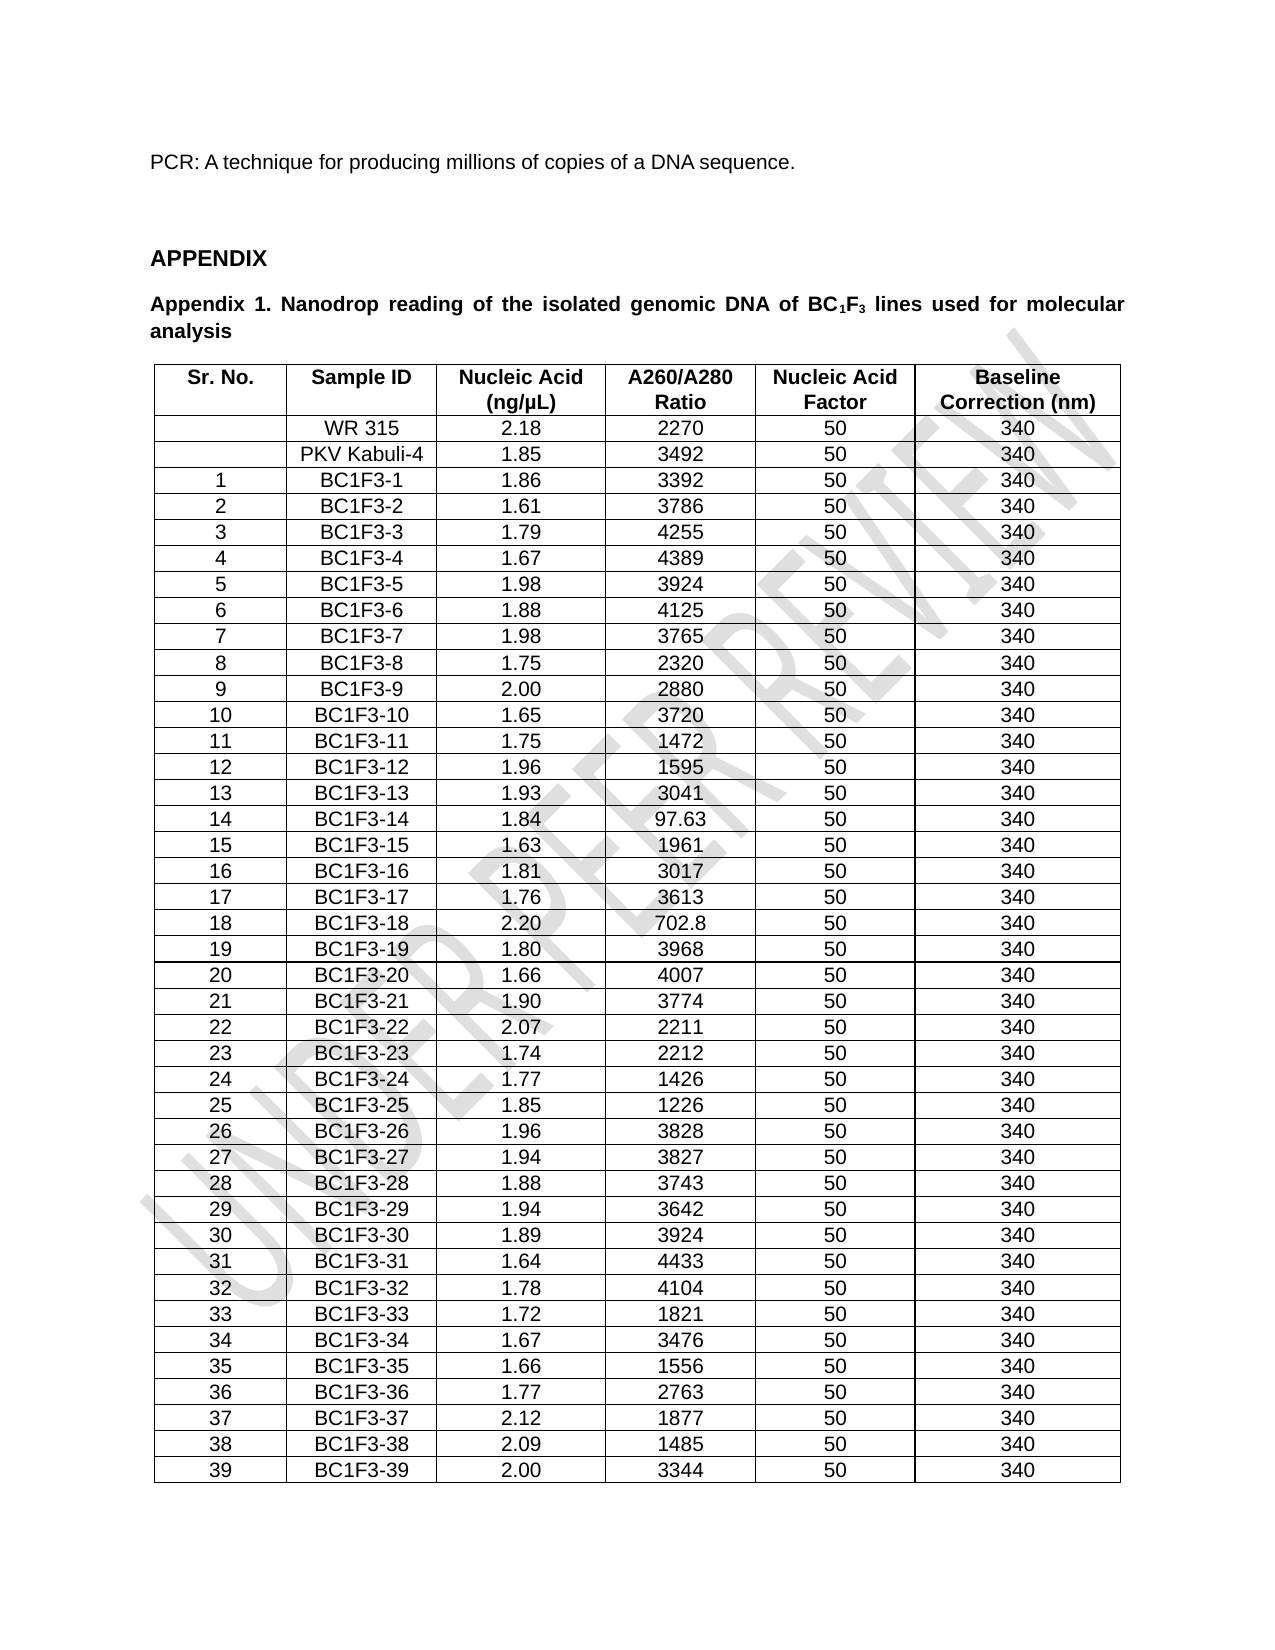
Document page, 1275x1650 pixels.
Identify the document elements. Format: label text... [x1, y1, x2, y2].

table_cell 340 [916, 442, 1120, 467]
table_cell [155, 416, 286, 441]
table_cell BC1F3-38 [287, 1431, 436, 1456]
table_cell 4125 [606, 598, 755, 623]
table_cell BC1F3-39 [287, 1457, 436, 1482]
table_cell 50 [756, 468, 914, 493]
table_cell 26 [155, 1119, 286, 1144]
table_cell 1 [155, 468, 286, 493]
table_cell 97.63 [606, 806, 755, 831]
table_cell 2320 [606, 650, 755, 675]
table_cell 2763 [606, 1379, 755, 1404]
table_cell 1.65 [437, 702, 605, 727]
table_cell 3924 [606, 572, 755, 597]
table_cell BC1F3-11 [287, 728, 436, 753]
table_cell 1.77 [437, 1067, 605, 1092]
table_cell 50 [756, 416, 914, 441]
table_cell 340 [916, 1197, 1120, 1222]
table_cell 340 [916, 963, 1120, 987]
table_cell 50 [756, 1067, 914, 1092]
table_cell 3017 [606, 858, 755, 883]
table_cell 1485 [606, 1431, 755, 1456]
table_cell 50 [756, 1223, 914, 1248]
table_cell 9 [155, 676, 286, 701]
table_cell 340 [916, 1093, 1120, 1118]
table_cell 2.07 [437, 1015, 605, 1039]
table_cell 50 [756, 494, 914, 519]
table_cell 4389 [606, 546, 755, 571]
table_cell 21 [155, 989, 286, 1013]
table_cell 1.98 [437, 624, 605, 649]
table_cell 50 [756, 598, 914, 623]
table_cell PKV Kabuli-4 [287, 442, 436, 467]
table_cell 1.96 [437, 1119, 605, 1144]
table_cell 19 [155, 936, 286, 961]
table_cell 50 [756, 702, 914, 727]
table_cell 340 [916, 832, 1120, 857]
table_cell 2270 [606, 416, 755, 441]
table_cell BC1F3-28 [287, 1171, 436, 1196]
table_cell 340 [916, 780, 1120, 805]
table_cell 3642 [606, 1197, 755, 1222]
table_cell 50 [756, 832, 914, 857]
table_header Nucleic Acid Factor [756, 365, 914, 414]
table_cell BC1F3-25 [287, 1093, 436, 1118]
table_cell 1.61 [437, 494, 605, 519]
table_cell 50 [756, 1405, 914, 1430]
table_cell 340 [916, 858, 1120, 883]
table_cell BC1F3-37 [287, 1405, 436, 1430]
table_cell 50 [756, 650, 914, 675]
table_cell BC1F3-26 [287, 1119, 436, 1144]
table_cell BC1F3-31 [287, 1249, 436, 1274]
table_cell BC1F3-30 [287, 1223, 436, 1248]
table_cell 50 [756, 910, 914, 935]
table_cell 39 [155, 1457, 286, 1482]
table_cell 1.81 [437, 858, 605, 883]
table_cell 34 [155, 1327, 286, 1352]
table_cell 23 [155, 1041, 286, 1066]
table_cell 1.89 [437, 1223, 605, 1248]
table_cell BC1F3-5 [287, 572, 436, 597]
table_cell 1821 [606, 1301, 755, 1326]
table_cell 50 [756, 754, 914, 779]
table_cell 340 [916, 650, 1120, 675]
table_cell 1.86 [437, 468, 605, 493]
table_cell 3743 [606, 1171, 755, 1196]
table_cell 340 [916, 1119, 1120, 1144]
table_cell 50 [756, 1093, 914, 1118]
table_cell 340 [916, 1171, 1120, 1196]
table_cell 28 [155, 1171, 286, 1196]
table_cell 50 [756, 963, 914, 987]
table_cell 20 [155, 963, 286, 987]
table_cell 340 [916, 728, 1120, 753]
table_cell 50 [756, 936, 914, 961]
table_cell BC1F3-2 [287, 494, 436, 519]
table_cell BC1F3-24 [287, 1067, 436, 1092]
table_cell 50 [756, 884, 914, 909]
table_cell BC1F3-13 [287, 780, 436, 805]
table_cell BC1F3-34 [287, 1327, 436, 1352]
table_cell 1.98 [437, 572, 605, 597]
table_cell BC1F3-22 [287, 1015, 436, 1039]
table_cell BC1F3-12 [287, 754, 436, 779]
table_cell 340 [916, 598, 1120, 623]
table_cell 50 [756, 676, 914, 701]
table_cell 50 [756, 1379, 914, 1404]
table_cell BC1F3-36 [287, 1379, 436, 1404]
table_cell 1.94 [437, 1145, 605, 1170]
table_cell BC1F3-15 [287, 832, 436, 857]
table_cell 1.94 [437, 1197, 605, 1222]
table_cell 3392 [606, 468, 755, 493]
text Appendix 1. Nanodrop reading of the isolated genomic DNA of BC1F3 lines used for molecular analysis [150, 292, 1125, 343]
table_cell 3492 [606, 442, 755, 467]
table_cell BC1F3-27 [287, 1145, 436, 1170]
table_cell 3476 [606, 1327, 755, 1352]
table_cell 1472 [606, 728, 755, 753]
table_cell 4 [155, 546, 286, 571]
table_cell 27 [155, 1145, 286, 1170]
table_cell 1.75 [437, 650, 605, 675]
table_cell 36 [155, 1379, 286, 1404]
table_cell BC1F3-18 [287, 910, 436, 935]
table_header Sample ID [287, 365, 436, 414]
table_cell 3968 [606, 936, 755, 961]
table_cell 3828 [606, 1119, 755, 1144]
table_cell 340 [916, 1275, 1120, 1300]
table_cell 31 [155, 1249, 286, 1274]
table_cell 16 [155, 858, 286, 883]
table_cell BC1F3-10 [287, 702, 436, 727]
table_cell 1877 [606, 1405, 755, 1430]
table_cell 50 [756, 1457, 914, 1482]
table_cell 38 [155, 1431, 286, 1456]
table_cell 10 [155, 702, 286, 727]
table_cell 50 [756, 1249, 914, 1274]
table_cell 702.8 [606, 910, 755, 935]
table_cell 3613 [606, 884, 755, 909]
table_cell 2880 [606, 676, 755, 701]
table_cell 1.76 [437, 884, 605, 909]
table_cell 32 [155, 1275, 286, 1300]
table_cell 340 [916, 989, 1120, 1013]
table_cell 340 [916, 624, 1120, 649]
table_cell 2212 [606, 1041, 755, 1066]
table_cell 1961 [606, 832, 755, 857]
table_cell 37 [155, 1405, 286, 1430]
table_cell BC1F3-3 [287, 520, 436, 545]
text PCR: A technique for producing millions of copies of a DNA sequence. [150, 150, 1125, 174]
table_cell BC1F3-7 [287, 624, 436, 649]
table_cell 340 [916, 1015, 1120, 1039]
table_cell 1.90 [437, 989, 605, 1013]
table_cell 340 [916, 884, 1120, 909]
table_cell WR 315 [287, 416, 436, 441]
table_cell 50 [756, 572, 914, 597]
table_cell 1.85 [437, 1093, 605, 1118]
table_cell 1.77 [437, 1379, 605, 1404]
table_cell 50 [756, 728, 914, 753]
text APPENDIX [150, 245, 1125, 271]
table_cell 340 [916, 1301, 1120, 1326]
table_cell 22 [155, 1015, 286, 1039]
table_cell 340 [916, 520, 1120, 545]
table_cell 340 [916, 1405, 1120, 1430]
table_cell 1426 [606, 1067, 755, 1092]
table_header Nucleic Acid (ng/µL) [437, 365, 605, 414]
table_cell BC1F3-8 [287, 650, 436, 675]
table_cell 50 [756, 1119, 914, 1144]
table_cell BC1F3-35 [287, 1353, 436, 1378]
table_cell 340 [916, 546, 1120, 571]
table_cell 13 [155, 780, 286, 805]
table_cell 1.66 [437, 1353, 605, 1378]
table_cell 3041 [606, 780, 755, 805]
table_cell BC1F3-29 [287, 1197, 436, 1222]
table_cell 25 [155, 1093, 286, 1118]
table_cell 18 [155, 910, 286, 935]
table_cell 50 [756, 1041, 914, 1066]
table_cell 2.00 [437, 1457, 605, 1482]
table_cell 1.85 [437, 442, 605, 467]
table_cell 340 [916, 910, 1120, 935]
table_header A260/A280 Ratio [606, 365, 755, 414]
table_cell 340 [916, 806, 1120, 831]
table_cell 15 [155, 832, 286, 857]
table_cell BC1F3-17 [287, 884, 436, 909]
table_cell 50 [756, 1431, 914, 1456]
table_cell 4255 [606, 520, 755, 545]
table_cell 4007 [606, 963, 755, 987]
table_cell 3924 [606, 1223, 755, 1248]
table_cell 1.72 [437, 1301, 605, 1326]
table_cell 7 [155, 624, 286, 649]
table_cell 1.79 [437, 520, 605, 545]
table_cell 50 [756, 1275, 914, 1300]
table_cell 5 [155, 572, 286, 597]
table_header Baseline Correction (nm) [916, 365, 1120, 414]
table_cell 14 [155, 806, 286, 831]
table_cell 12 [155, 754, 286, 779]
table_cell 3786 [606, 494, 755, 519]
table_cell 340 [916, 1223, 1120, 1248]
table_cell 50 [756, 1301, 914, 1326]
table_cell 3 [155, 520, 286, 545]
table_cell BC1F3-20 [287, 963, 436, 987]
table_cell 2.12 [437, 1405, 605, 1430]
table_cell 340 [916, 754, 1120, 779]
table_cell 2211 [606, 1015, 755, 1039]
table_cell 3765 [606, 624, 755, 649]
table_cell 340 [916, 702, 1120, 727]
table_cell 3774 [606, 989, 755, 1013]
table_cell 4433 [606, 1249, 755, 1274]
table_cell 340 [916, 1067, 1120, 1092]
table_cell BC1F3-6 [287, 598, 436, 623]
table_cell 1.74 [437, 1041, 605, 1066]
table_cell 1.88 [437, 598, 605, 623]
table_cell BC1F3-32 [287, 1275, 436, 1300]
table_cell 8 [155, 650, 286, 675]
table_cell BC1F3-4 [287, 546, 436, 571]
table_cell 50 [756, 1353, 914, 1378]
table_cell 24 [155, 1067, 286, 1092]
table_cell 2.00 [437, 676, 605, 701]
table_cell 1.84 [437, 806, 605, 831]
table_cell 50 [756, 806, 914, 831]
table_cell 1.64 [437, 1249, 605, 1274]
table_cell 50 [756, 780, 914, 805]
table_cell 33 [155, 1301, 286, 1326]
table_cell BC1F3-19 [287, 936, 436, 961]
table_cell 4104 [606, 1275, 755, 1300]
table_cell BC1F3-23 [287, 1041, 436, 1066]
table_cell 2 [155, 494, 286, 519]
table_cell BC1F3-21 [287, 989, 436, 1013]
table_cell 50 [756, 546, 914, 571]
table_cell 340 [916, 1431, 1120, 1456]
table_cell 17 [155, 884, 286, 909]
table_cell 29 [155, 1197, 286, 1222]
table_cell 50 [756, 1015, 914, 1039]
table_cell 1.78 [437, 1275, 605, 1300]
table_cell 1.63 [437, 832, 605, 857]
table_cell 340 [916, 416, 1120, 441]
table_cell 2.20 [437, 910, 605, 935]
table_cell 50 [756, 520, 914, 545]
table_cell 50 [756, 989, 914, 1013]
table_cell 340 [916, 494, 1120, 519]
table_cell 1.66 [437, 963, 605, 987]
table_cell 1.88 [437, 1171, 605, 1196]
table_cell [155, 442, 286, 467]
table_cell 340 [916, 468, 1120, 493]
table_cell 340 [916, 1327, 1120, 1352]
table_cell 50 [756, 624, 914, 649]
table_cell 1.67 [437, 546, 605, 571]
table_cell BC1F3-1 [287, 468, 436, 493]
table_cell 340 [916, 1379, 1120, 1404]
table_cell BC1F3-16 [287, 858, 436, 883]
table_cell 3344 [606, 1457, 755, 1482]
table_cell BC1F3-33 [287, 1301, 436, 1326]
table_cell 1556 [606, 1353, 755, 1378]
table_cell 30 [155, 1223, 286, 1248]
table_cell 2.18 [437, 416, 605, 441]
table_cell BC1F3-9 [287, 676, 436, 701]
table_cell 340 [916, 1145, 1120, 1170]
table_cell 50 [756, 1171, 914, 1196]
table_cell 1.75 [437, 728, 605, 753]
table_cell 35 [155, 1353, 286, 1378]
table_cell 1.67 [437, 1327, 605, 1352]
table_cell 50 [756, 1197, 914, 1222]
table_cell 340 [916, 1041, 1120, 1066]
table_cell 340 [916, 936, 1120, 961]
table_cell 50 [756, 858, 914, 883]
table_header Sr. No. [155, 365, 286, 414]
table_cell BC1F3-14 [287, 806, 436, 831]
table_cell 2.09 [437, 1431, 605, 1456]
table_cell 11 [155, 728, 286, 753]
table_cell 1226 [606, 1093, 755, 1118]
table_cell 50 [756, 1327, 914, 1352]
table_cell 340 [916, 1457, 1120, 1482]
table_cell 3720 [606, 702, 755, 727]
table_cell 6 [155, 598, 286, 623]
table_cell 1.80 [437, 936, 605, 961]
table_cell 50 [756, 442, 914, 467]
table_cell 1.93 [437, 780, 605, 805]
table_cell 50 [756, 1145, 914, 1170]
table_cell 340 [916, 1353, 1120, 1378]
table_cell 340 [916, 1249, 1120, 1274]
table_cell 1595 [606, 754, 755, 779]
table_cell 340 [916, 676, 1120, 701]
table_cell 340 [916, 572, 1120, 597]
table_cell 3827 [606, 1145, 755, 1170]
table_cell 1.96 [437, 754, 605, 779]
